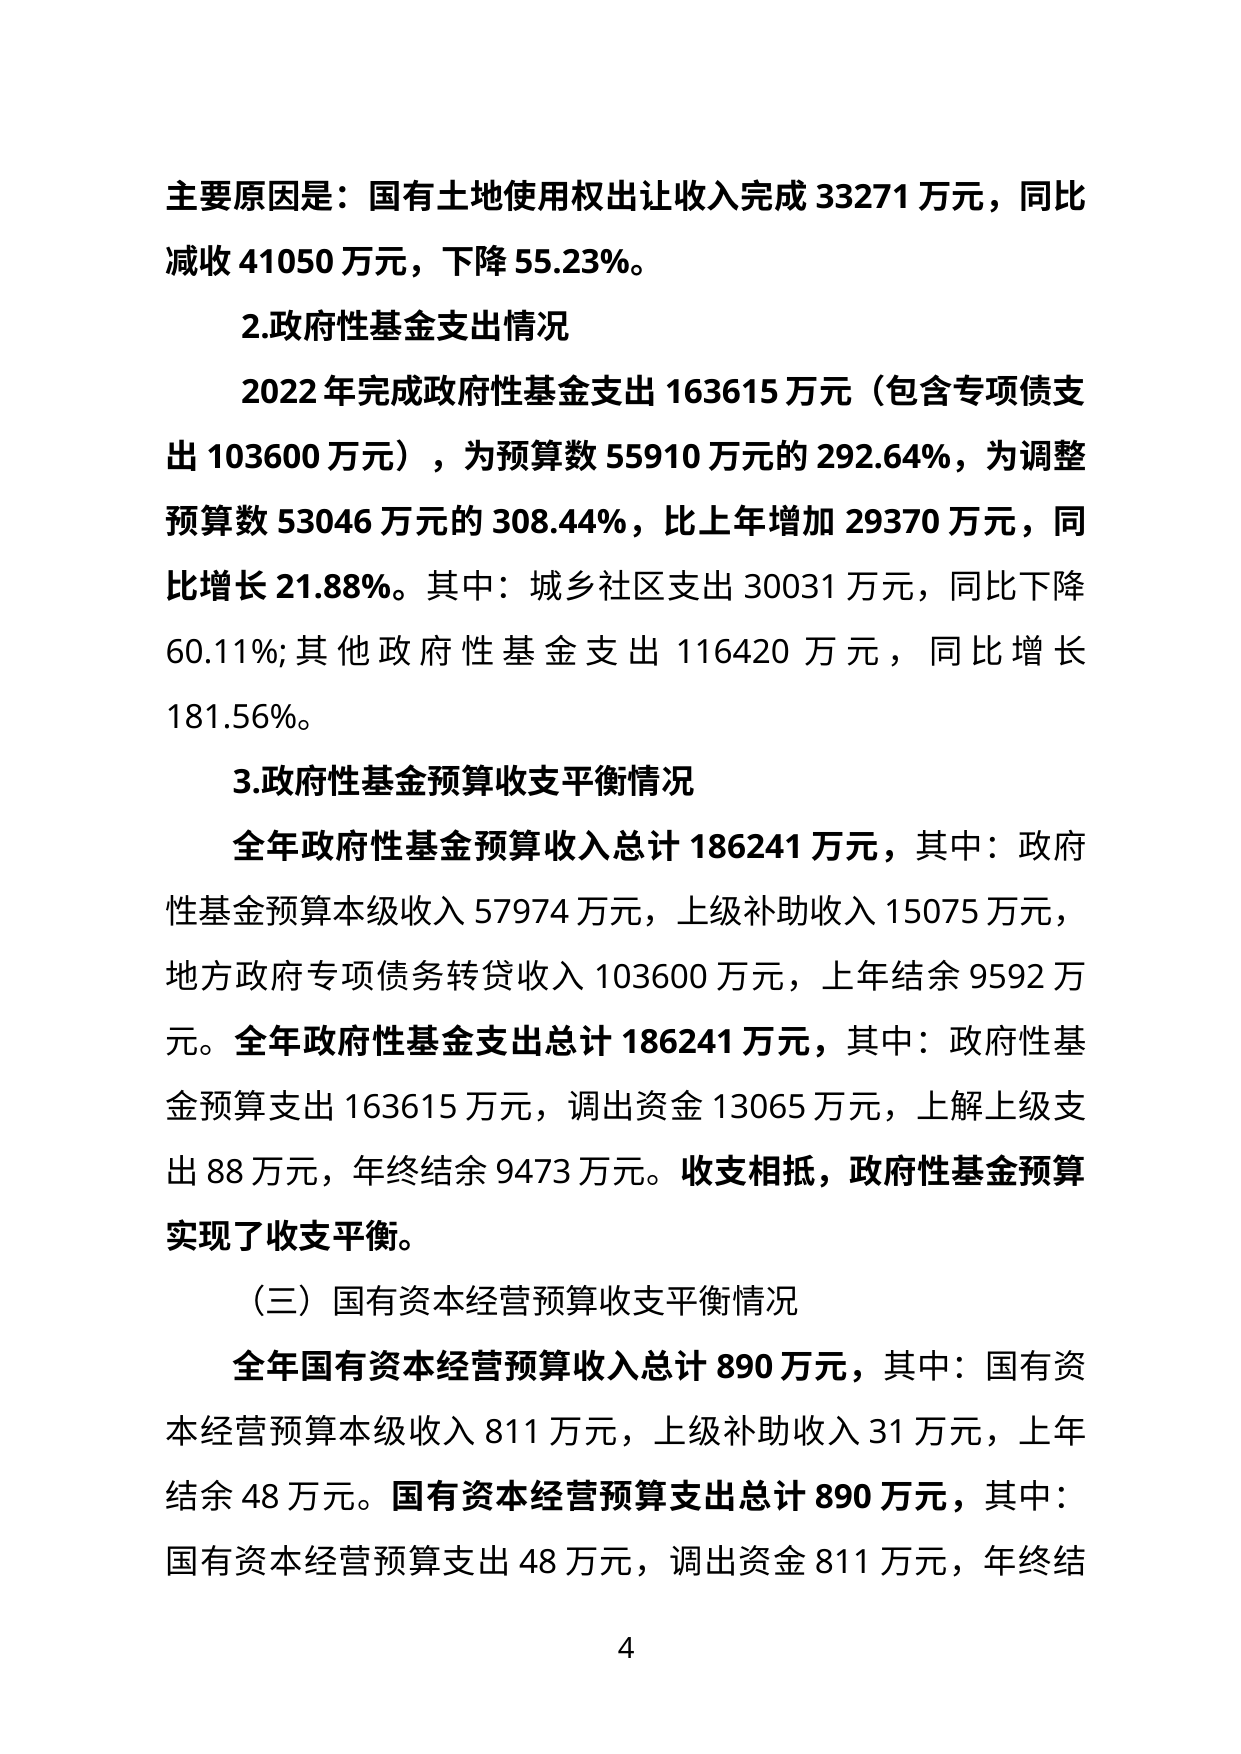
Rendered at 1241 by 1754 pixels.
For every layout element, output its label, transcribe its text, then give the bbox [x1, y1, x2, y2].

text （三）国有资本经营预算收支平衡情况 [165, 1267, 1087, 1332]
text 全年政府性基金预算收入总计186241万元，其中：政府性基金预算本级收入57974万元，上级补助收入15075万元，地方政府专项债务转贷收入103600万元，上年结余9592万元。全年政府性基金支出总计186241万元，其中：政府性基金预算支出163615万元，调出资金13065万元，上解上级支出88万元，年终结余9473万元。收支相抵，政府性基金预算实现了收支平衡。 [165, 812, 1087, 1267]
text 3.政府性基金预算收支平衡情况 [165, 747, 1087, 812]
text 2.政府性基金支出情况 [165, 292, 1087, 357]
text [165, 1332, 1087, 1592]
text 2022年完成政府性基金支出163615万元（包含专项债支出103600万元），为预算数55910万元的292.64%，为调整预算数53046万元的308.44%，比上年增加29370万元，同比增长21.88%。其中：城乡社区支出30031万元，同比下降60.11%;其他政府性基金支出116420万元，同比增长181.56%。 [165, 357, 1087, 747]
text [165, 162, 1087, 292]
